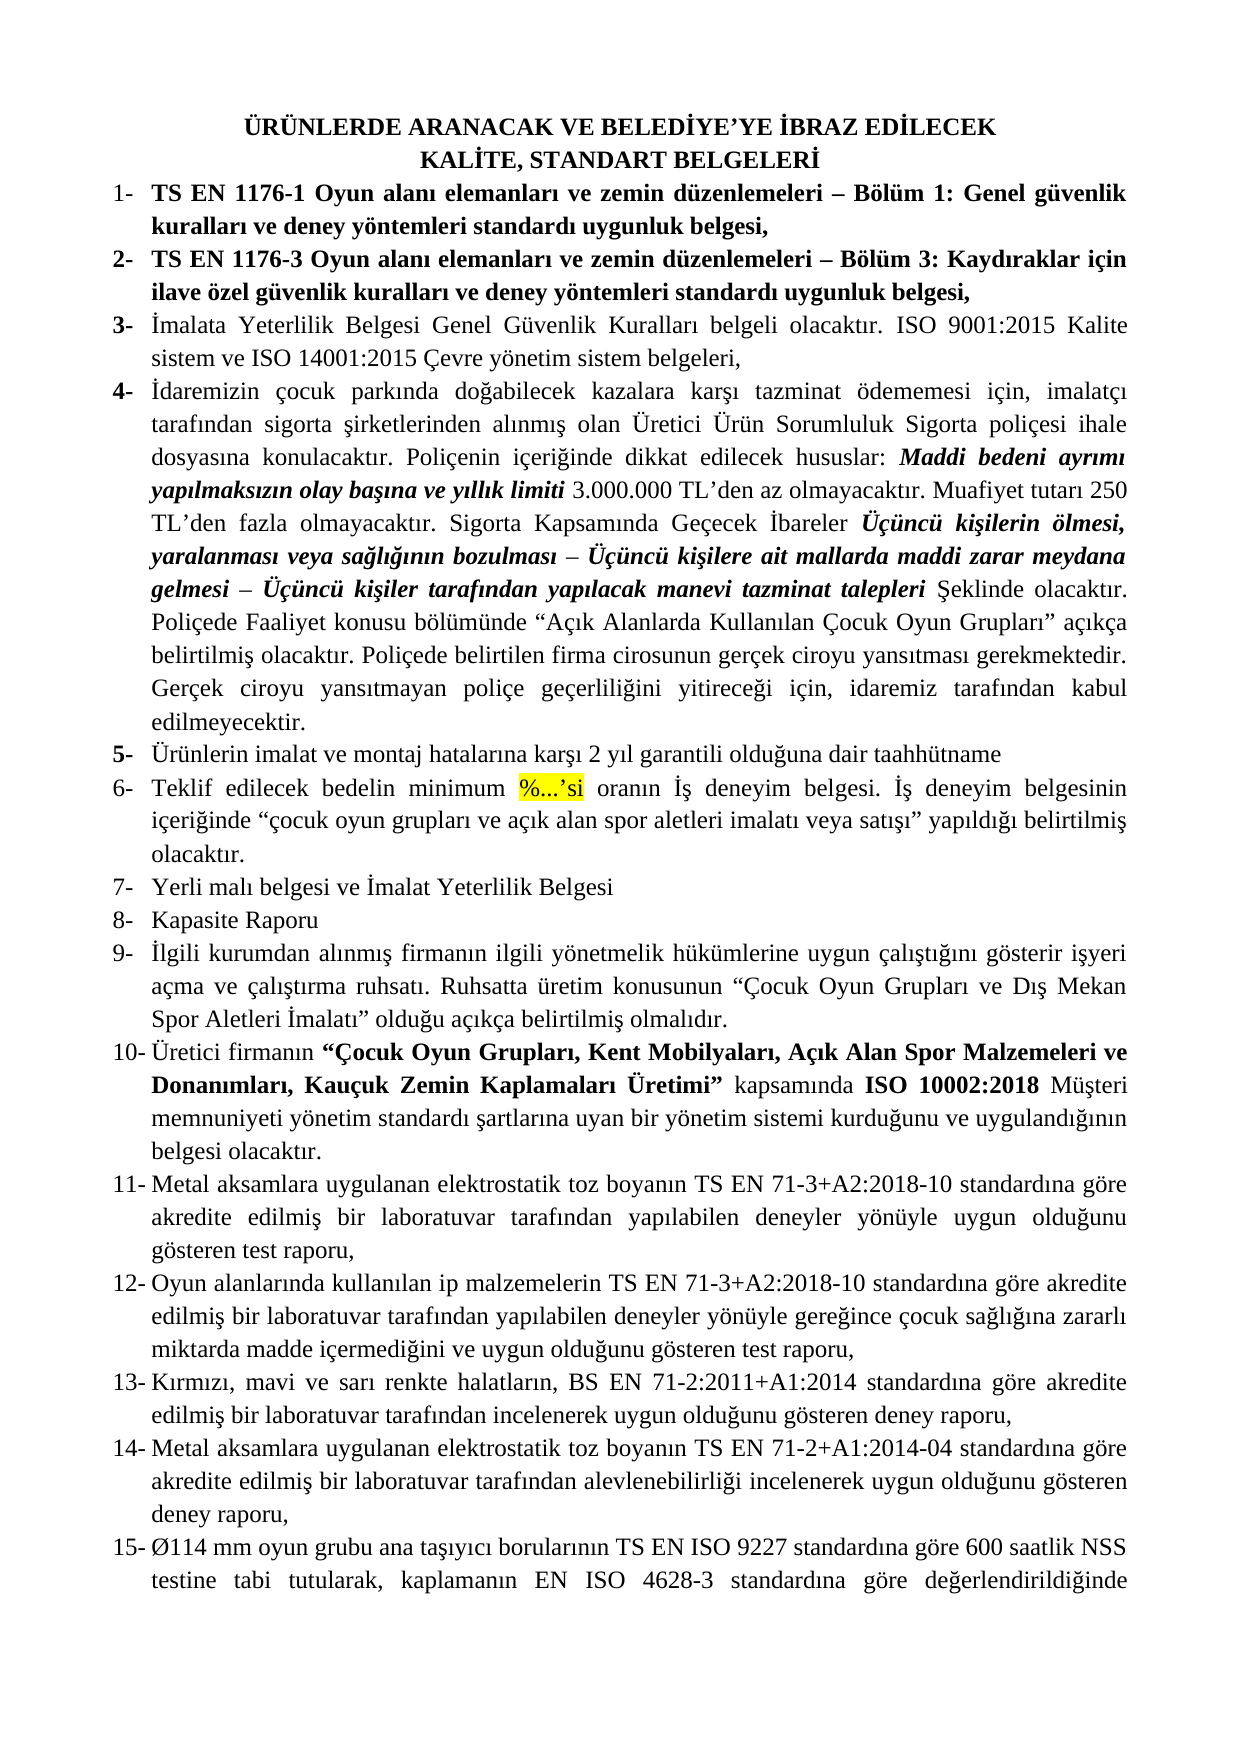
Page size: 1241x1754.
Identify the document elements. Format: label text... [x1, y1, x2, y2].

list İmalata Yeterlilik Belgesi Genel Güvenlik Kuralları belgeli olacaktır. ISO 9001:2015 Kalite sistem ve ISO 14001:2015 Çevre yönetim sistem belgeleri, [112, 310, 1128, 372]
list Kırmızı, mavi ve sarı renkte halatların, BS EN 71-2:2011+A1:2014 standardına göre akredite edilmiş bir laboratuvar tarafından incelenerek uygun olduğunu gösteren deney raporu, [112, 1367, 1128, 1429]
list Oyun alanlarında kullanılan ip malzemelerin TS EN 71-3+A2:2018-10 standardına göre akredite edilmiş bir laboratuvar tarafından yapılabilen deneyler yönüyle gereğince çocuk sağlığına zararlı miktarda madde içermediğini ve uygun olduğunu gösteren test raporu, [112, 1268, 1128, 1363]
text ÜRÜNLERDE ARANACAK VE BELEDİYE’YE İBRAZ EDİLECEK [112, 112, 1128, 141]
list Kapasite Raporu [112, 905, 1128, 933]
list İdaremizin çocuk parkında doğabilecek kazalara karşı tazminat ödememesi için, imalatçı tarafından sigorta şirketlerinden alınmış olan Üretici Ürün Sorumluluk Sigorta poliçesi ihale dosyasına konulacaktır. Poliçenin içeriğinde dikkat edilecek hususlar: Maddi bedeni ayrımı yapılmaksızın olay başına ve yıllık limiti 3.000.000 TL’den az olmayacaktır. Muafiyet tutarı 250 TL’den fazla olmayacaktır. Sigorta Kapsamında Geçecek İbareler Üçüncü kişilerin ölmesi, yaralanması veya sağlığının bozulması – Üçüncü kişilere ait mallarda maddi zarar meydana gelmesi – Üçüncü kişiler tarafından yapılacak manevi tazminat talepleri Şeklinde olacaktır. Poliçede Faaliyet konusu bölümünde “Açık Alanlarda Kullanılan Çocuk Oyun Grupları” açıkça belirtilmiş olacaktır. Poliçede belirtilen firma cirosunun gerçek ciroyu yansıtması gerekmektedir. Gerçek ciroyu yansıtmayan poliçe geçerliliğini yitireceği için, idaremiz tarafından kabul edilmeyecektir. [112, 376, 1128, 735]
list Metal aksamlara uygulanan elektrostatik toz boyanın TS EN 71-3+A2:2018-10 standardına göre akredite edilmiş bir laboratuvar tarafından yapılabilen deneyler yönüyle uygun olduğunu gösteren test raporu, [112, 1169, 1128, 1264]
list Yerli malı belgesi ve İmalat Yeterlilik Belgesi [112, 872, 1128, 900]
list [112, 1532, 1128, 1594]
list TS EN 1176-1 Oyun alanı elemanları ve zemin düzenlemeleri – Bölüm 1: Genel güvenlik kuralları ve deney yöntemleri standardı uygunluk belgesi, [112, 178, 1128, 240]
list Metal aksamlara uygulanan elektrostatik toz boyanın TS EN 71-2+A1:2014-04 standardına göre akredite edilmiş bir laboratuvar tarafından alevlenebilirliği incelenerek uygun olduğunu gösteren deney raporu, [112, 1433, 1128, 1528]
text KALİTE, STANDART BELGELERİ [112, 145, 1128, 174]
list Ürünlerin imalat ve montaj hatalarına karşı 2 yıl garantili olduğuna dair taahhütname [112, 739, 1128, 768]
list İlgili kurumdan alınmış firmanın ilgili yönetmelik hükümlerine uygun çalıştığını gösterir işyeri açma ve çalıştırma ruhsatı. Ruhsatta üretim konusunun “Çocuk Oyun Grupları ve Dış Mekan Spor Aletleri İmalatı” olduğu açıkça belirtilmiş olmalıdır. [112, 938, 1128, 1032]
list Üretici firmanın “Çocuk Oyun Grupları, Kent Mobilyaları, Açık Alan Spor Malzemeleri ve Donanımları, Kauçuk Zemin Kaplamaları Üretimi” kapsamında ISO 10002:2018 Müşteri memnuniyeti yönetim standardı şartlarına uyan bir yönetim sistemi kurduğunu ve uygulandığının belgesi olacaktır. [112, 1037, 1128, 1164]
list Teklif edilecek bedelin minimum %...’si oranın İş deneyim belgesi. İş deneyim belgesinin içeriğinde “çocuk oyun grupları ve açık alan spor aletleri imalatı veya satışı” yapıldığı belirtilmiş olacaktır. [112, 773, 1128, 867]
list TS EN 1176-3 Oyun alanı elemanları ve zemin düzenlemeleri – Bölüm 3: Kaydıraklar için ilave özel güvenlik kuralları ve deney yöntemleri standardı uygunluk belgesi, [112, 244, 1128, 306]
